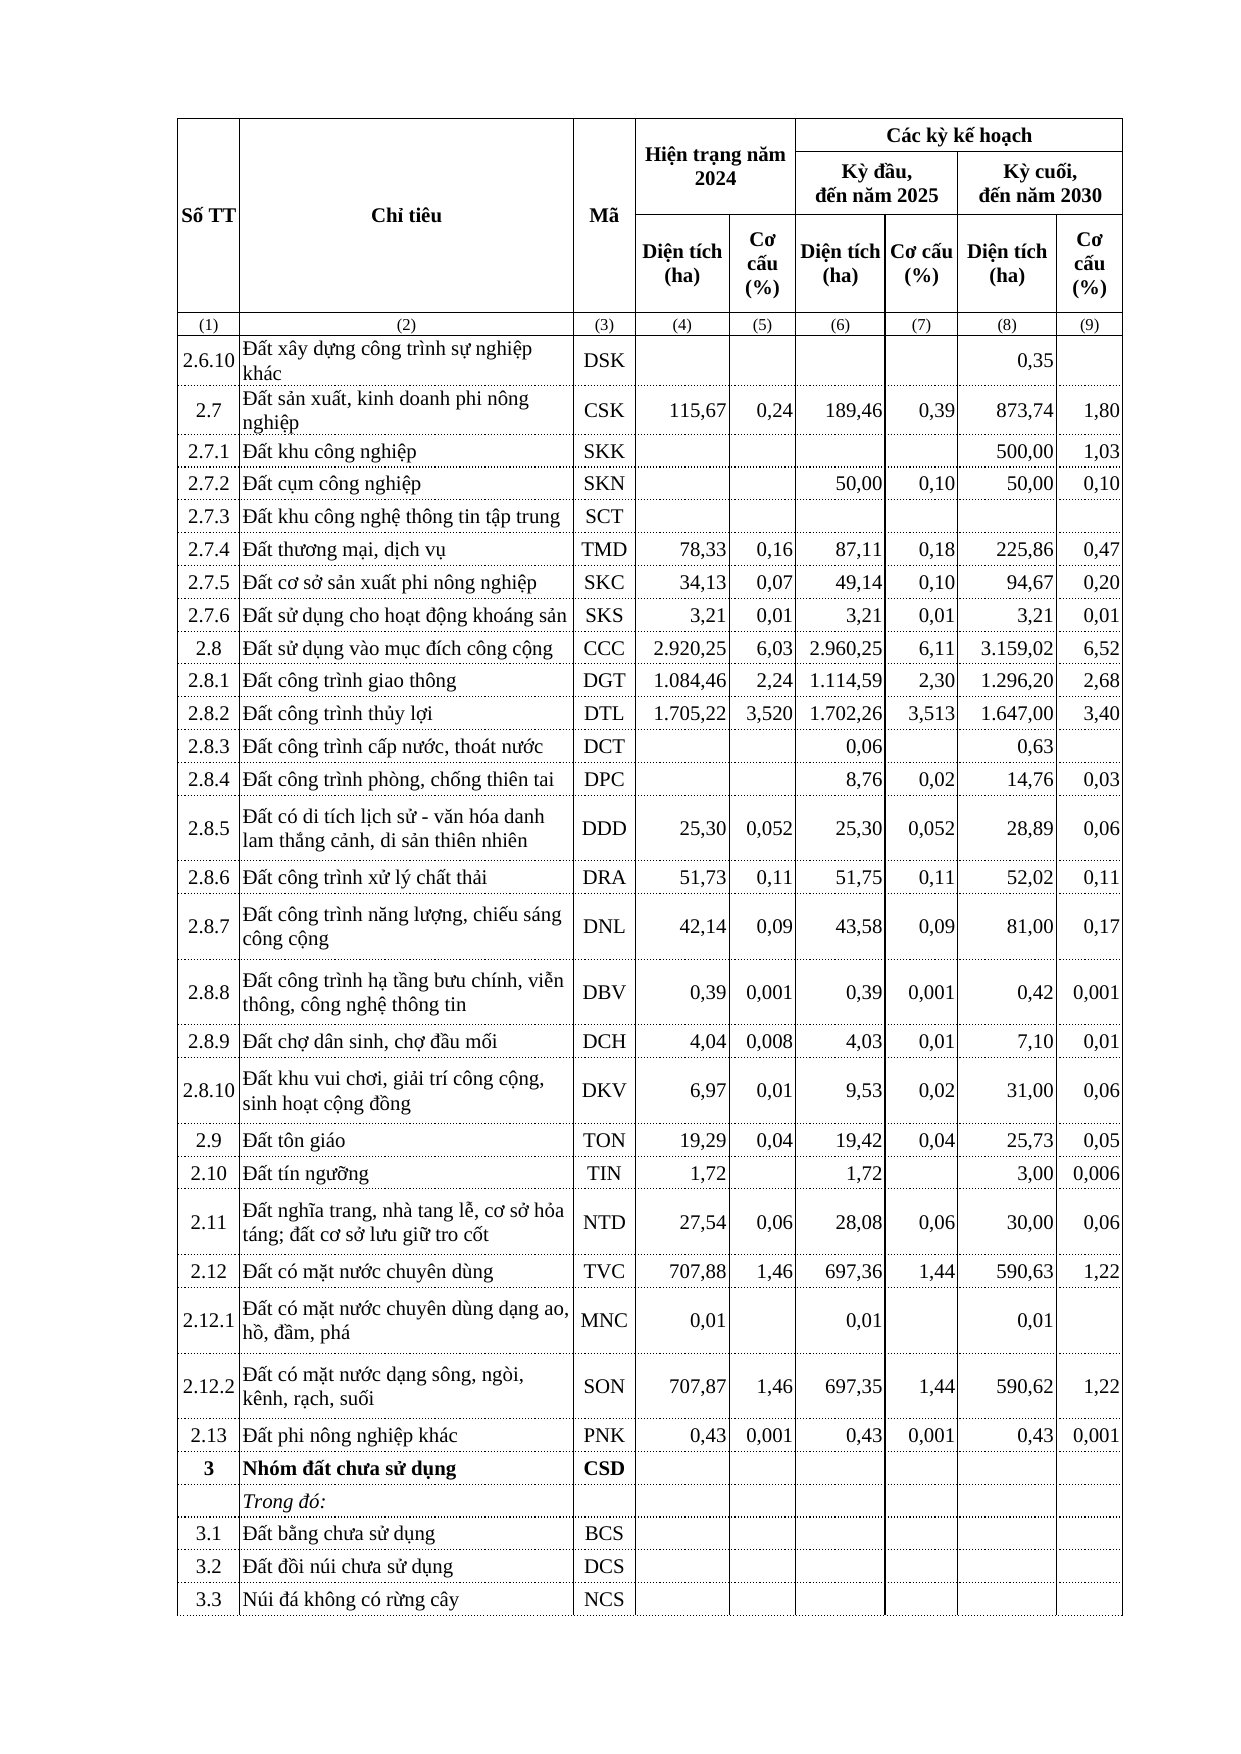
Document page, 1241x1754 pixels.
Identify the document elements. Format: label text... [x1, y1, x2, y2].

table_cell Đất tín ngưỡng [240, 1156, 573, 1188]
table_cell 25,73 [958, 1123, 1056, 1156]
table_cell 0,008 [730, 1024, 795, 1057]
table_cell 1,44 [886, 1254, 957, 1287]
table_cell 0,39 [886, 385, 957, 434]
table_cell 0,04 [886, 1123, 957, 1156]
table_cell SKN [574, 466, 635, 499]
table_cell 3,21 [796, 598, 884, 631]
table_cell [636, 499, 729, 532]
table_cell 0,01 [636, 1287, 729, 1352]
table_cell [1057, 1451, 1122, 1484]
table_cell 0,01 [1057, 1024, 1122, 1057]
table_cell DCS [574, 1549, 635, 1582]
table_cell [796, 499, 884, 532]
table_cell 2.12.2 [178, 1353, 239, 1418]
table_cell [886, 729, 957, 762]
table_cell [958, 1582, 1056, 1615]
table_cell 8,76 [796, 762, 884, 794]
table_cell 2.8.1 [178, 663, 239, 696]
table_cell [1057, 336, 1122, 384]
table_cell 0,09 [886, 893, 957, 959]
table_cell [730, 466, 795, 499]
table_cell 0,03 [1057, 762, 1122, 794]
table_cell [730, 1484, 795, 1516]
table_cell DDD [574, 795, 635, 860]
table_cell 2.8.4 [178, 762, 239, 794]
table_cell Đất công trình hạ tầng bưu chính, viễn thông, công nghệ thông tin [240, 959, 573, 1024]
table_cell Cơ cấu (%) [886, 215, 957, 312]
table_cell 0,01 [886, 1024, 957, 1057]
table_cell 0,11 [886, 860, 957, 893]
table_cell 1,46 [730, 1254, 795, 1287]
table_cell 3.3 [178, 1582, 239, 1615]
table_cell 0,006 [1057, 1156, 1122, 1188]
table_cell 0,052 [730, 795, 795, 860]
table_cell Đất chợ dân sinh, chợ đầu mối [240, 1024, 573, 1057]
table_cell 51,75 [796, 860, 884, 893]
table_cell 3,00 [958, 1156, 1056, 1188]
table_cell (8) [958, 313, 1056, 335]
table_cell BCS [574, 1516, 635, 1549]
table_cell Đất công trình cấp nước, thoát nước [240, 729, 573, 762]
table_cell 6,52 [1057, 631, 1122, 663]
table_cell 2.960,25 [796, 631, 884, 663]
table_cell 0,39 [636, 959, 729, 1024]
table_cell [886, 1582, 957, 1615]
table_cell 2,30 [886, 663, 957, 696]
table_cell [636, 1484, 729, 1516]
table_cell Đất khu công nghiệp [240, 434, 573, 466]
table_cell DPC [574, 762, 635, 794]
table_cell 52,02 [958, 860, 1056, 893]
table_cell (4) [636, 313, 729, 335]
table_cell 0,63 [958, 729, 1056, 762]
table_cell (9) [1057, 313, 1122, 335]
table_cell 1.084,46 [636, 663, 729, 696]
table_cell 3.159,02 [958, 631, 1056, 663]
table_cell [730, 336, 795, 384]
table_cell 4,04 [636, 1024, 729, 1057]
table_cell 3,21 [636, 598, 729, 631]
table_cell Đất thương mại, dịch vụ [240, 532, 573, 565]
table_cell DSK [574, 336, 635, 384]
table_cell SKK [574, 434, 635, 466]
table_cell 0,001 [730, 1418, 795, 1451]
table_cell 0,001 [730, 959, 795, 1024]
table_header Số TT [178, 119, 239, 312]
table_header Hiện trạng năm 2024 [636, 119, 795, 213]
table_cell 1,44 [886, 1353, 957, 1418]
table_cell 2.7.1 [178, 434, 239, 466]
table_cell 51,73 [636, 860, 729, 893]
table_cell 2.8 [178, 631, 239, 663]
table_cell 25,30 [796, 795, 884, 860]
table_cell 6,11 [886, 631, 957, 663]
table_cell 590,63 [958, 1254, 1056, 1287]
table_cell Đất bằng chưa sử dụng [240, 1516, 573, 1549]
table_cell 1,46 [730, 1353, 795, 1418]
table_cell 2,24 [730, 663, 795, 696]
table_cell 115,67 [636, 385, 729, 434]
table_cell NCS [574, 1582, 635, 1615]
table_cell Đất sử dụng cho hoạt động khoáng sản [240, 598, 573, 631]
table_cell 0,02 [886, 1057, 957, 1123]
table_cell [574, 1484, 635, 1516]
table_cell 1,03 [1057, 434, 1122, 466]
table_cell [958, 1549, 1056, 1582]
table_cell [730, 499, 795, 532]
table_cell 2.8.9 [178, 1024, 239, 1057]
table_cell [796, 1516, 884, 1549]
table_cell 2.920,25 [636, 631, 729, 663]
table_cell 500,00 [958, 434, 1056, 466]
table_cell 1,22 [1057, 1254, 1122, 1287]
table_cell 0,052 [886, 795, 957, 860]
table_cell 2.8.5 [178, 795, 239, 860]
table_cell 0,01 [730, 598, 795, 631]
table_cell 1.647,00 [958, 696, 1056, 729]
table_cell (1) [178, 313, 239, 335]
table_cell Đất khu vui chơi, giải trí công cộng, sinh hoạt cộng đồng [240, 1057, 573, 1123]
table_cell 0,01 [730, 1057, 795, 1123]
table_cell 3.1 [178, 1516, 239, 1549]
table_cell 30,00 [958, 1188, 1056, 1254]
table_cell [1057, 1582, 1122, 1615]
table_cell 0,06 [1057, 1188, 1122, 1254]
table_cell 0,10 [886, 466, 957, 499]
table_cell 0,47 [1057, 532, 1122, 565]
table_cell 0,06 [1057, 1057, 1122, 1123]
table_cell Đất cơ sở sản xuất phi nông nghiệp [240, 565, 573, 598]
table_cell DTL [574, 696, 635, 729]
table_cell 19,29 [636, 1123, 729, 1156]
table_cell 707,88 [636, 1254, 729, 1287]
table_cell TVC [574, 1254, 635, 1287]
table_cell TIN [574, 1156, 635, 1188]
table_cell CSK [574, 385, 635, 434]
table_cell 0,16 [730, 532, 795, 565]
table_cell [730, 1451, 795, 1484]
table_cell 0,001 [1057, 1418, 1122, 1451]
table_cell [886, 1287, 957, 1352]
table_cell [886, 434, 957, 466]
table_cell [886, 1484, 957, 1516]
table_cell [886, 1451, 957, 1484]
table_cell 31,00 [958, 1057, 1056, 1123]
table_cell 2.7.4 [178, 532, 239, 565]
table_cell 27,54 [636, 1188, 729, 1254]
table_cell DGT [574, 663, 635, 696]
table_cell 0,39 [796, 959, 884, 1024]
table_cell Đất tôn giáo [240, 1123, 573, 1156]
table_cell 873,74 [958, 385, 1056, 434]
table_cell MNC [574, 1287, 635, 1352]
table_cell 2.13 [178, 1418, 239, 1451]
table_cell CCC [574, 631, 635, 663]
table_cell 2.7.2 [178, 466, 239, 499]
table_cell 49,14 [796, 565, 884, 598]
table_cell DKV [574, 1057, 635, 1123]
table_cell Cơ cấu (%) [1057, 215, 1122, 312]
table_cell [730, 1516, 795, 1549]
table_cell [796, 1451, 884, 1484]
table_cell 3,40 [1057, 696, 1122, 729]
table_cell 0,05 [1057, 1123, 1122, 1156]
table_cell [730, 1582, 795, 1615]
table_cell 707,87 [636, 1353, 729, 1418]
table_cell [958, 1451, 1056, 1484]
table_cell Đất công trình xử lý chất thải [240, 860, 573, 893]
table_cell 1.702,26 [796, 696, 884, 729]
table_cell 0,001 [886, 959, 957, 1024]
table_cell Nhóm đất chưa sử dụng [240, 1451, 573, 1484]
table_cell PNK [574, 1418, 635, 1451]
table_cell 28,89 [958, 795, 1056, 860]
table_cell [958, 1516, 1056, 1549]
table_cell 78,33 [636, 532, 729, 565]
table_cell 2.10 [178, 1156, 239, 1188]
table_cell 2.7.6 [178, 598, 239, 631]
table_cell [1057, 1516, 1122, 1549]
table_cell 0,06 [730, 1188, 795, 1254]
table_cell 3.2 [178, 1549, 239, 1582]
table_cell [730, 434, 795, 466]
table_cell 94,67 [958, 565, 1056, 598]
table_cell 28,08 [796, 1188, 884, 1254]
table_cell Đất công trình năng lượng, chiếu sáng công cộng [240, 893, 573, 959]
table_cell [636, 1516, 729, 1549]
table_cell 1.296,20 [958, 663, 1056, 696]
table_cell 0,06 [1057, 795, 1122, 860]
table_cell 2.8.3 [178, 729, 239, 762]
table_cell 1.114,59 [796, 663, 884, 696]
table_cell [886, 336, 957, 384]
table_cell 0,10 [886, 565, 957, 598]
table_cell 2.8.6 [178, 860, 239, 893]
table_cell DNL [574, 893, 635, 959]
table_cell 34,13 [636, 565, 729, 598]
table_cell 3 [178, 1451, 239, 1484]
table_cell [958, 499, 1056, 532]
table_cell [730, 1549, 795, 1582]
table_cell 189,46 [796, 385, 884, 434]
table_cell Cơ cấu (%) [730, 215, 795, 312]
table_cell 0,43 [958, 1418, 1056, 1451]
table_cell [1057, 729, 1122, 762]
table_cell TON [574, 1123, 635, 1156]
table_cell [636, 762, 729, 794]
table_cell (7) [886, 313, 957, 335]
table_cell Đất công trình thủy lợi [240, 696, 573, 729]
table_cell [1057, 1484, 1122, 1516]
table_cell 87,11 [796, 532, 884, 565]
table_cell [178, 1484, 239, 1516]
table_cell (6) [796, 313, 884, 335]
table_cell (2) [240, 313, 573, 335]
table_cell 0,43 [796, 1418, 884, 1451]
table_cell [636, 1451, 729, 1484]
table_cell 1,72 [636, 1156, 729, 1188]
table_cell [796, 1549, 884, 1582]
table_cell 7,10 [958, 1024, 1056, 1057]
table_cell 2.11 [178, 1188, 239, 1254]
table_header Chỉ tiêu [240, 119, 573, 312]
table_cell 0,24 [730, 385, 795, 434]
table_cell 81,00 [958, 893, 1056, 959]
table_cell [636, 336, 729, 384]
table_cell Diện tích (ha) [636, 215, 729, 312]
table_cell 0,01 [1057, 598, 1122, 631]
table_cell DCT [574, 729, 635, 762]
table_cell 697,35 [796, 1353, 884, 1418]
table_cell [1057, 1287, 1122, 1352]
table_cell [636, 434, 729, 466]
table_cell Đất công trình phòng, chống thiên tai [240, 762, 573, 794]
table_cell [1057, 499, 1122, 532]
table_cell [958, 1484, 1056, 1516]
table_cell 3,520 [730, 696, 795, 729]
table_header Các kỳ kế hoạch [796, 119, 1122, 151]
table_cell Đất có di tích lịch sử - văn hóa danh lam thắng cảnh, di sản thiên nhiên [240, 795, 573, 860]
table_cell 1.705,22 [636, 696, 729, 729]
table_cell 0,35 [958, 336, 1056, 384]
table_cell (5) [730, 313, 795, 335]
table_cell 42,14 [636, 893, 729, 959]
table_cell [730, 729, 795, 762]
table_cell Trong đó: [240, 1484, 573, 1516]
table_cell 2.7 [178, 385, 239, 434]
table_cell Núi đá không có rừng cây [240, 1582, 573, 1615]
table_cell 0,10 [1057, 466, 1122, 499]
table_cell SKS [574, 598, 635, 631]
table_cell 0,001 [1057, 959, 1122, 1024]
table_cell 6,97 [636, 1057, 729, 1123]
table_cell 0,06 [796, 729, 884, 762]
table_cell [636, 466, 729, 499]
table_cell 0,01 [796, 1287, 884, 1352]
table_cell DBV [574, 959, 635, 1024]
table_cell 590,62 [958, 1353, 1056, 1418]
table_cell (3) [574, 313, 635, 335]
table_cell 0,01 [958, 1287, 1056, 1352]
table_cell SKC [574, 565, 635, 598]
table_cell [730, 1287, 795, 1352]
table_cell 14,76 [958, 762, 1056, 794]
table_cell 2.6.10 [178, 336, 239, 384]
table_cell [796, 336, 884, 384]
table_cell 0,09 [730, 893, 795, 959]
table_cell 2.7.3 [178, 499, 239, 532]
table_cell DRA [574, 860, 635, 893]
table_cell Đất cụm công nghiệp [240, 466, 573, 499]
table_cell 2.12 [178, 1254, 239, 1287]
table_cell Đất xây dựng công trình sự nghiệp khác [240, 336, 573, 384]
table_cell 0,11 [1057, 860, 1122, 893]
table_cell 2.8.8 [178, 959, 239, 1024]
table_cell Đất đồi núi chưa sử dụng [240, 1549, 573, 1582]
table_cell 2.8.10 [178, 1057, 239, 1123]
table_cell 0,18 [886, 532, 957, 565]
table_cell 2,68 [1057, 663, 1122, 696]
table_cell Đất sản xuất, kinh doanh phi nông nghiệp [240, 385, 573, 434]
table_cell 6,03 [730, 631, 795, 663]
table_cell 0,06 [886, 1188, 957, 1254]
table_cell Kỳ cuối, đến năm 2030 [958, 152, 1122, 213]
table_cell [730, 1156, 795, 1188]
table_cell 0,001 [886, 1418, 957, 1451]
table_cell DCH [574, 1024, 635, 1057]
table_cell 2.9 [178, 1123, 239, 1156]
table_cell 4,03 [796, 1024, 884, 1057]
table_cell SON [574, 1353, 635, 1418]
table_cell [636, 1549, 729, 1582]
table_cell 697,36 [796, 1254, 884, 1287]
table_cell Diện tích (ha) [958, 215, 1056, 312]
table_cell 25,30 [636, 795, 729, 860]
table_cell [886, 1156, 957, 1188]
table_cell CSD [574, 1451, 635, 1484]
table_cell 1,80 [1057, 385, 1122, 434]
table_cell 1,72 [796, 1156, 884, 1188]
table_cell 50,00 [958, 466, 1056, 499]
table_cell 0,20 [1057, 565, 1122, 598]
table_cell [636, 729, 729, 762]
table_cell Đất sử dụng vào mục đích công cộng [240, 631, 573, 663]
table_cell Kỳ đầu, đến năm 2025 [796, 152, 957, 213]
table_cell NTD [574, 1188, 635, 1254]
table_cell Đất có mặt nước chuyên dùng dạng ao, hồ, đầm, phá [240, 1287, 573, 1352]
table_cell 0,07 [730, 565, 795, 598]
table_cell [636, 1582, 729, 1615]
table_cell [1057, 1549, 1122, 1582]
table_cell 3,513 [886, 696, 957, 729]
table_cell 0,04 [730, 1123, 795, 1156]
table_cell 0,02 [886, 762, 957, 794]
table_header Mã [574, 119, 635, 312]
table_cell 0,43 [636, 1418, 729, 1451]
table_cell SCT [574, 499, 635, 532]
table_cell 3,21 [958, 598, 1056, 631]
table_cell Đất công trình giao thông [240, 663, 573, 696]
table_cell 1,22 [1057, 1353, 1122, 1418]
table_cell [730, 762, 795, 794]
table_cell 19,42 [796, 1123, 884, 1156]
table_cell [886, 1516, 957, 1549]
table_cell 225,86 [958, 532, 1056, 565]
table_cell Đất có mặt nước dạng sông, ngòi, kênh, rạch, suối [240, 1353, 573, 1418]
table_cell 9,53 [796, 1057, 884, 1123]
table_cell 2.12.1 [178, 1287, 239, 1352]
table_cell Diện tích (ha) [796, 215, 884, 312]
table_cell [796, 1582, 884, 1615]
table_cell 0,42 [958, 959, 1056, 1024]
table_cell 2.8.2 [178, 696, 239, 729]
table_cell Đất có mặt nước chuyên dùng [240, 1254, 573, 1287]
table_cell [886, 499, 957, 532]
table_cell Đất khu công nghệ thông tin tập trung [240, 499, 573, 532]
table_cell Đất phi nông nghiệp khác [240, 1418, 573, 1451]
table_cell 2.7.5 [178, 565, 239, 598]
table_cell TMD [574, 532, 635, 565]
table_cell 0,01 [886, 598, 957, 631]
table_cell 50,00 [796, 466, 884, 499]
table_cell [796, 434, 884, 466]
table_cell 0,11 [730, 860, 795, 893]
table_cell Đất nghĩa trang, nhà tang lễ, cơ sở hỏa táng; đất cơ sở lưu giữ tro cốt [240, 1188, 573, 1254]
table_cell [796, 1484, 884, 1516]
table_cell [886, 1549, 957, 1582]
table_cell 2.8.7 [178, 893, 239, 959]
table_cell 0,17 [1057, 893, 1122, 959]
table_cell 43,58 [796, 893, 884, 959]
